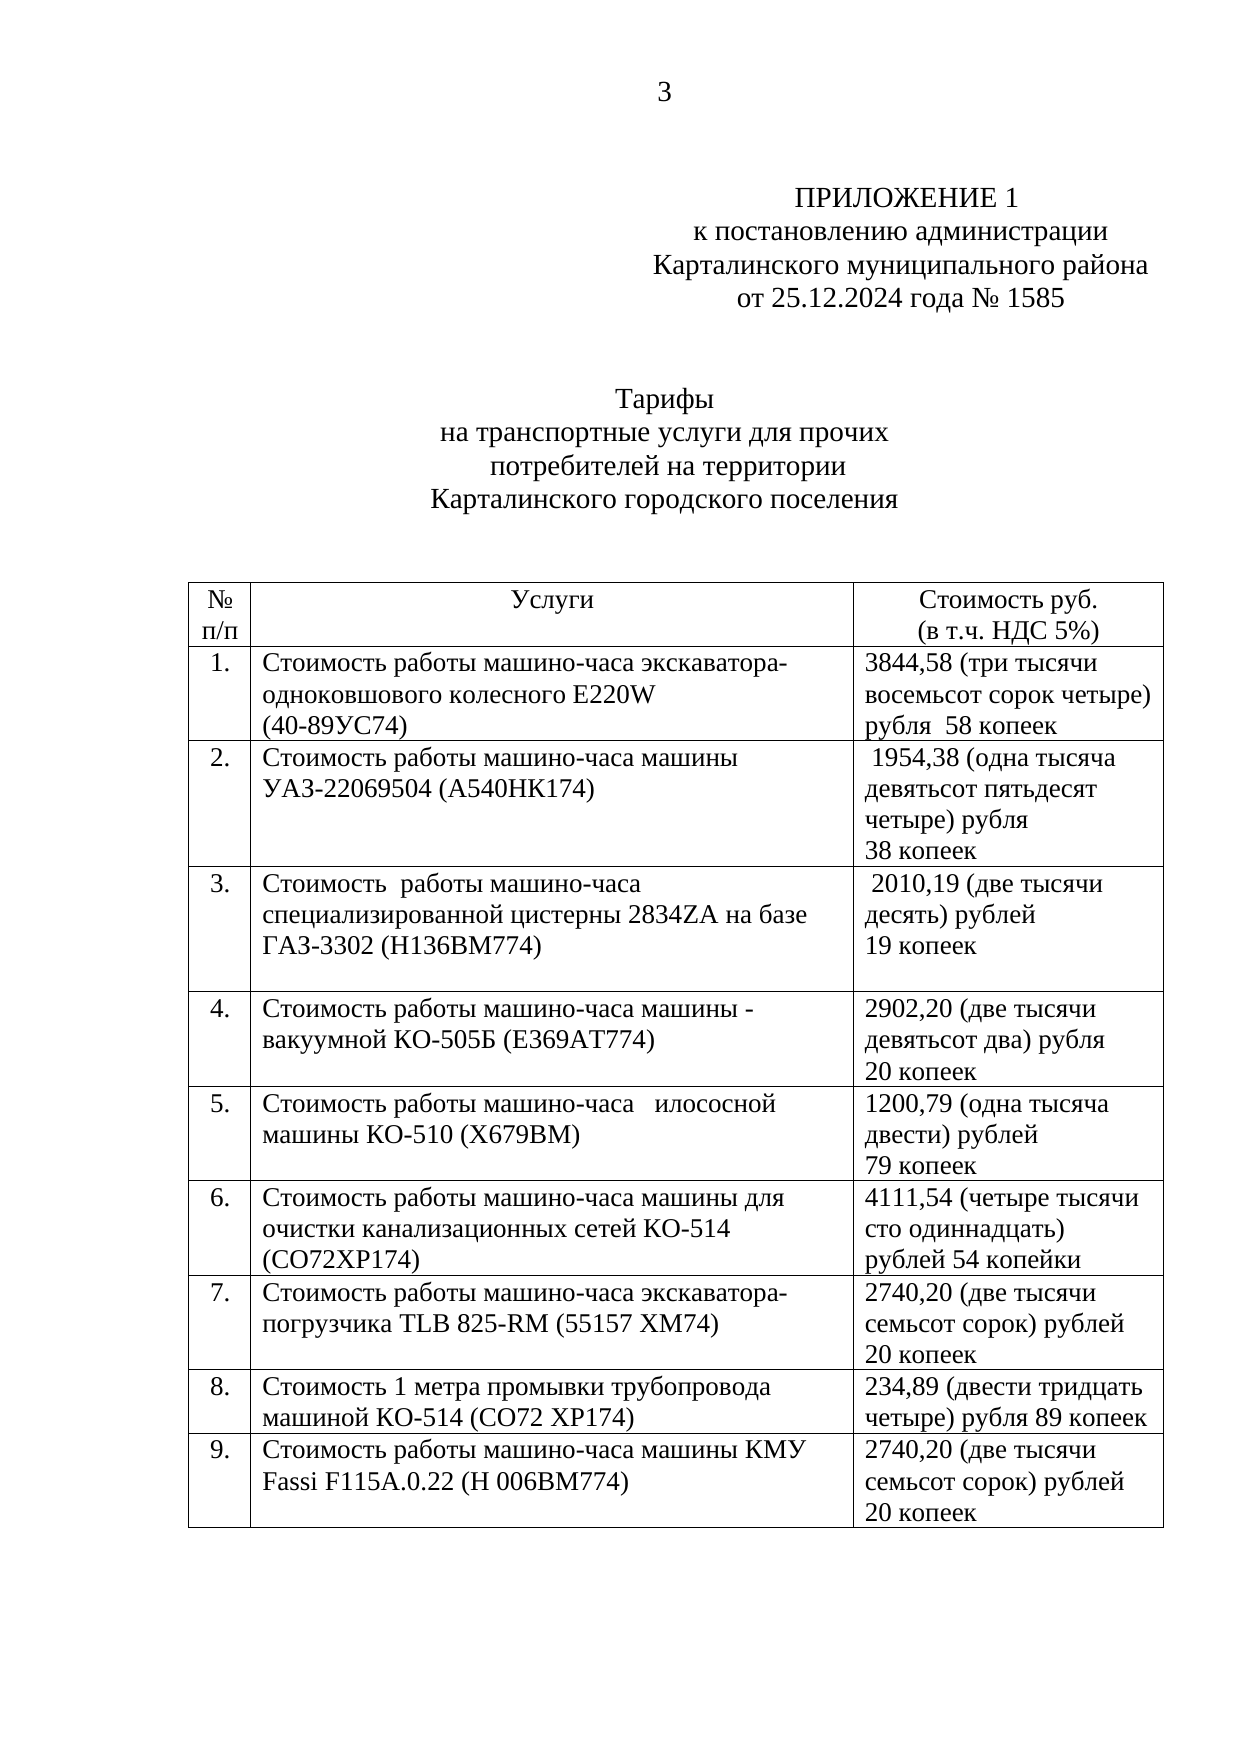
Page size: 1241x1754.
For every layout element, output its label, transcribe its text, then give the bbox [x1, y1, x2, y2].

text от 25.12.2024 года № 1585 [177, 280, 1152, 314]
table_cell 1954,38 (одна тысяча девятьсот пятьдесят четыре) рубля 38 копеек [854, 741, 1163, 866]
text Карталинского муниципального района [177, 247, 1152, 280]
text ПРИЛОЖЕНИЕ 1 [177, 180, 1152, 213]
table_cell 6. [189, 1181, 250, 1275]
table_cell Стоимость работы машино-часа машины - вакуумной КО-505Б (Е369АТ774) [251, 992, 853, 1086]
table_header Услуги [251, 583, 853, 646]
table_cell Стоимость работы машино-часа машины КМУ Fassi F115A.0.22 (H 006BM774) [251, 1434, 853, 1527]
text потребителей на территории [177, 448, 1152, 482]
table_cell 1200,79 (одна тысяча двести) рублей 79 копеек [854, 1087, 1163, 1180]
table_cell Стоимость работы машино-часа экскаватора-погрузчика TLB 825-RM (55157 XM74) [251, 1276, 853, 1369]
table_header Стоимость руб. (в т.ч. НДС 5%) [854, 583, 1163, 646]
table_cell 2010,19 (две тысячи десять) рублей 19 копеек [854, 867, 1163, 991]
table_cell 3844,58 (три тысячи восемьсот сорок четыре) рубля 58 копеек [854, 647, 1163, 740]
table_cell Стоимость работы машино-часа машины УАЗ-22069504 (А540НК174) [251, 741, 853, 866]
table_cell 9. [189, 1434, 250, 1527]
table_header № п/п [189, 583, 250, 646]
table_cell 1. [189, 647, 250, 740]
table_cell 2740,20 (две тысячи семьсот сорок) рублей 20 копеек [854, 1434, 1163, 1527]
text Тарифы [177, 381, 1152, 414]
table_cell 2740,20 (две тысячи семьсот сорок) рублей 20 копеек [854, 1276, 1163, 1369]
text Карталинского городского поселения [177, 482, 1152, 515]
table_cell 4111,54 (четыре тысячи сто одиннадцать) рублей 54 копейки [854, 1181, 1163, 1275]
table_cell Стоимость работы машино-часа специализированной цистерны 2834ZA на базе ГАЗ-3302 (Н136ВМ774) [251, 867, 853, 991]
table_cell Стоимость работы машино-часа экскаватора- одноковшового колесного Е220W (40-89УС74) [251, 647, 853, 740]
table_cell 7. [189, 1276, 250, 1369]
table_cell Стоимость работы машино-часа машины для очистки канализационных сетей КО-514 (СО72ХР174) [251, 1181, 853, 1275]
table_cell Стоимость работы машино-часа илососной машины КО-510 (Х679ВМ) [251, 1087, 853, 1180]
text к постановлению администрации [177, 213, 1152, 247]
table_cell 8. [189, 1370, 250, 1432]
table_cell 5. [189, 1087, 250, 1180]
table_cell 234,89 (двести тридцать четыре) рубля 89 копеек [854, 1370, 1163, 1432]
table_cell Стоимость 1 метра промывки трубопровода машиной КО-514 (СО72 ХР174) [251, 1370, 853, 1432]
table_cell 2. [189, 741, 250, 866]
text на транспортные услуги для прочих [177, 414, 1152, 448]
table_cell 2902,20 (две тысячи девятьсот два) рубля 20 копеек [854, 992, 1163, 1086]
table_cell 3. [189, 867, 250, 991]
table_cell 4. [189, 992, 250, 1086]
